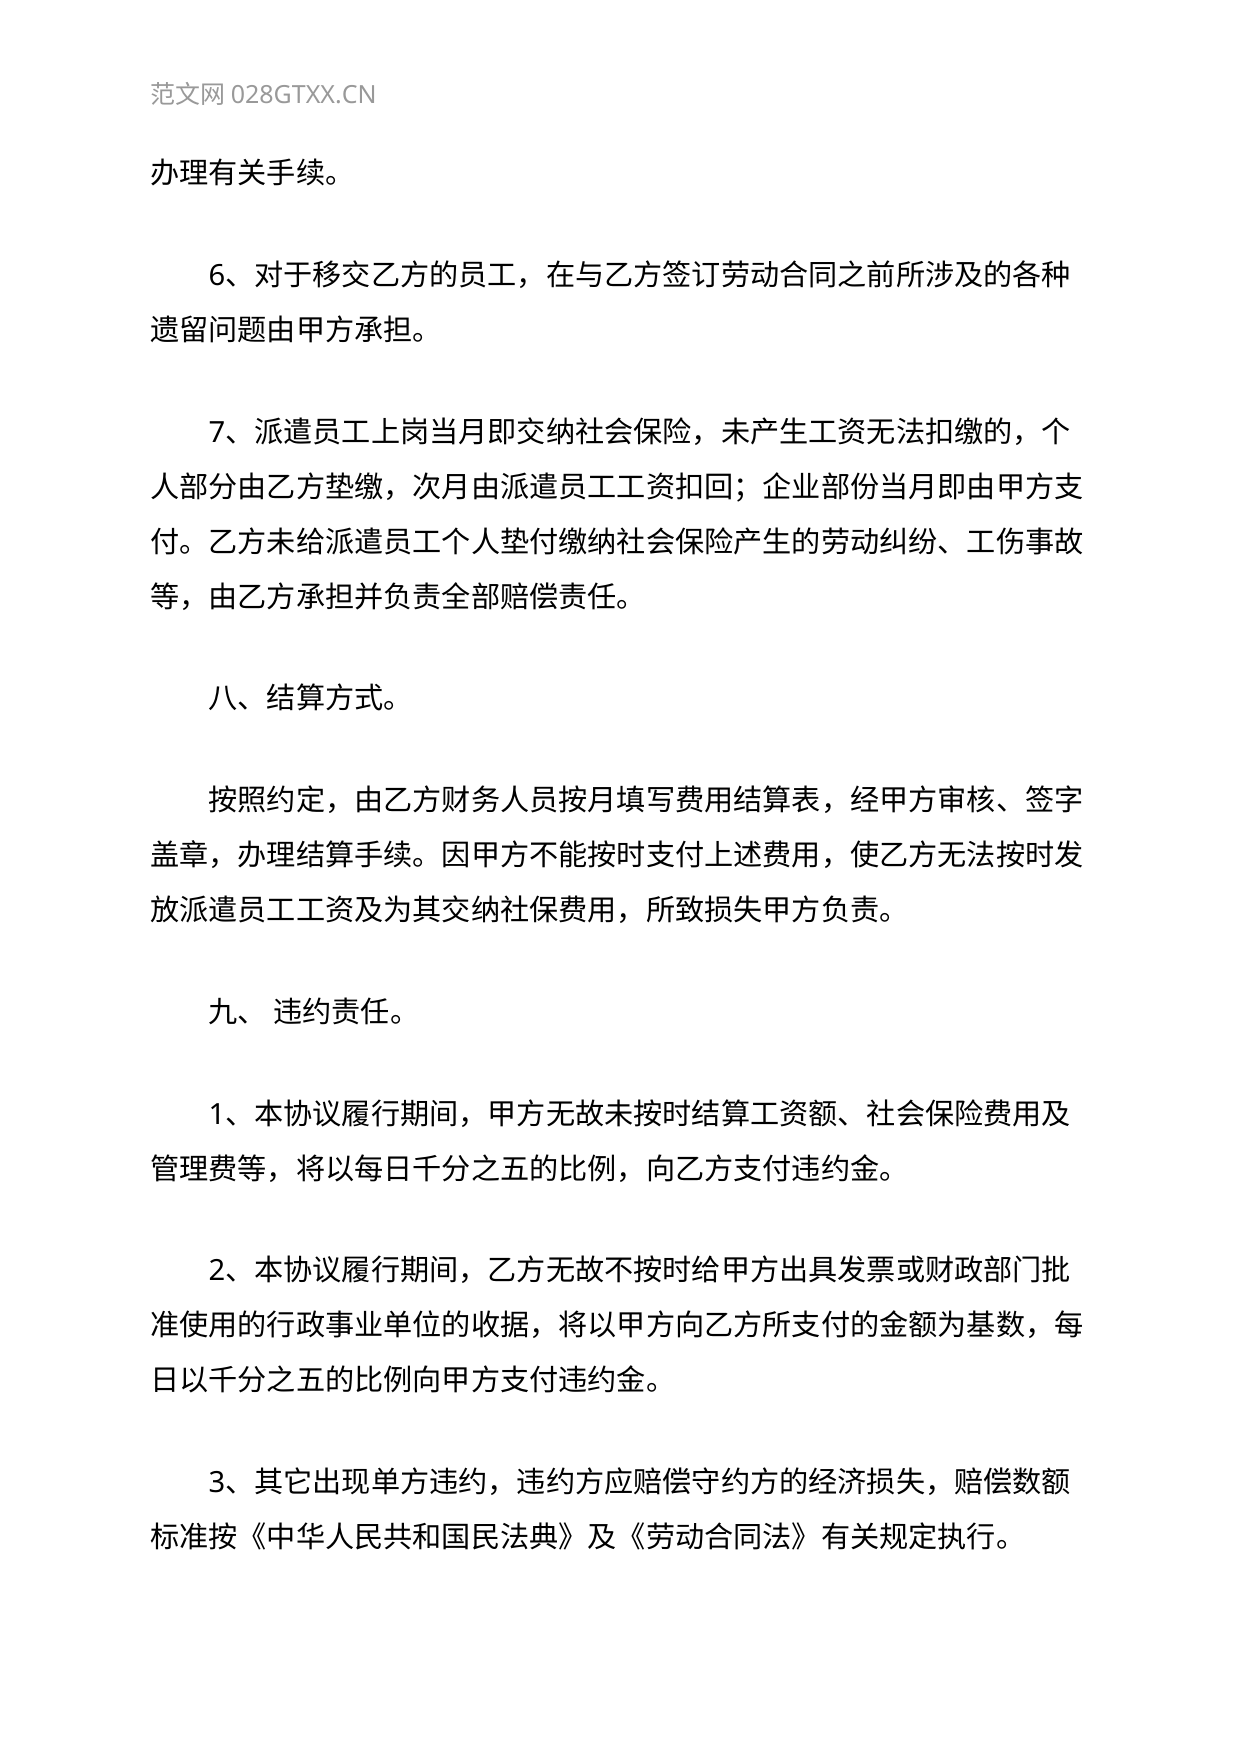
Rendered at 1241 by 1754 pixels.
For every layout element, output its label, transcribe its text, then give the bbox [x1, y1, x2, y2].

text 3、其它出现单方违约，违约方应赔偿守约方的经济损失，赔偿数额标准按《中华人民共和国民法典》及《劳动合同法》有关规定执行。 [150, 1459, 1090, 1556]
text 按照约定，由乙方财务人员按月填写费用结算表，经甲方审核、签字盖章，办理结算手续。因甲方不能按时支付上述费用，使乙方无法按时发放派遣员工工资及为其交纳社保费用，所致损失甲方负责。 [150, 777, 1090, 929]
text 6、对于移交乙方的员工，在与乙方签订劳动合同之前所涉及的各种遗留问题由甲方承担。 [150, 252, 1090, 349]
text 1、本协议履行期间，甲方无故未按时结算工资额、社会保险费用及管理费等，将以每日千分之五的比例，向乙方支付违约金。 [150, 1090, 1090, 1187]
text 7、派遣员工上岗当月即交纳社会保险，未产生工资无法扣缴的，个人部分由乙方垫缴，次月由派遣员工工资扣回；企业部份当月即由甲方支付。乙方未给派遣员工个人垫付缴纳社会保险产生的劳动纠纷、工伤事故等，由乙方承担并负责全部赔偿责任。 [150, 408, 1090, 616]
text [150, 150, 1090, 192]
text 九、 违约责任。 [150, 988, 1090, 1031]
text 八、结算方式。 [150, 675, 1090, 717]
text 2、本协议履行期间，乙方无故不按时给甲方出具发票或财政部门批准使用的行政事业单位的收据，将以甲方向乙方所支付的金额为基数，每日以千分之五的比例向甲方支付违约金。 [150, 1247, 1090, 1399]
